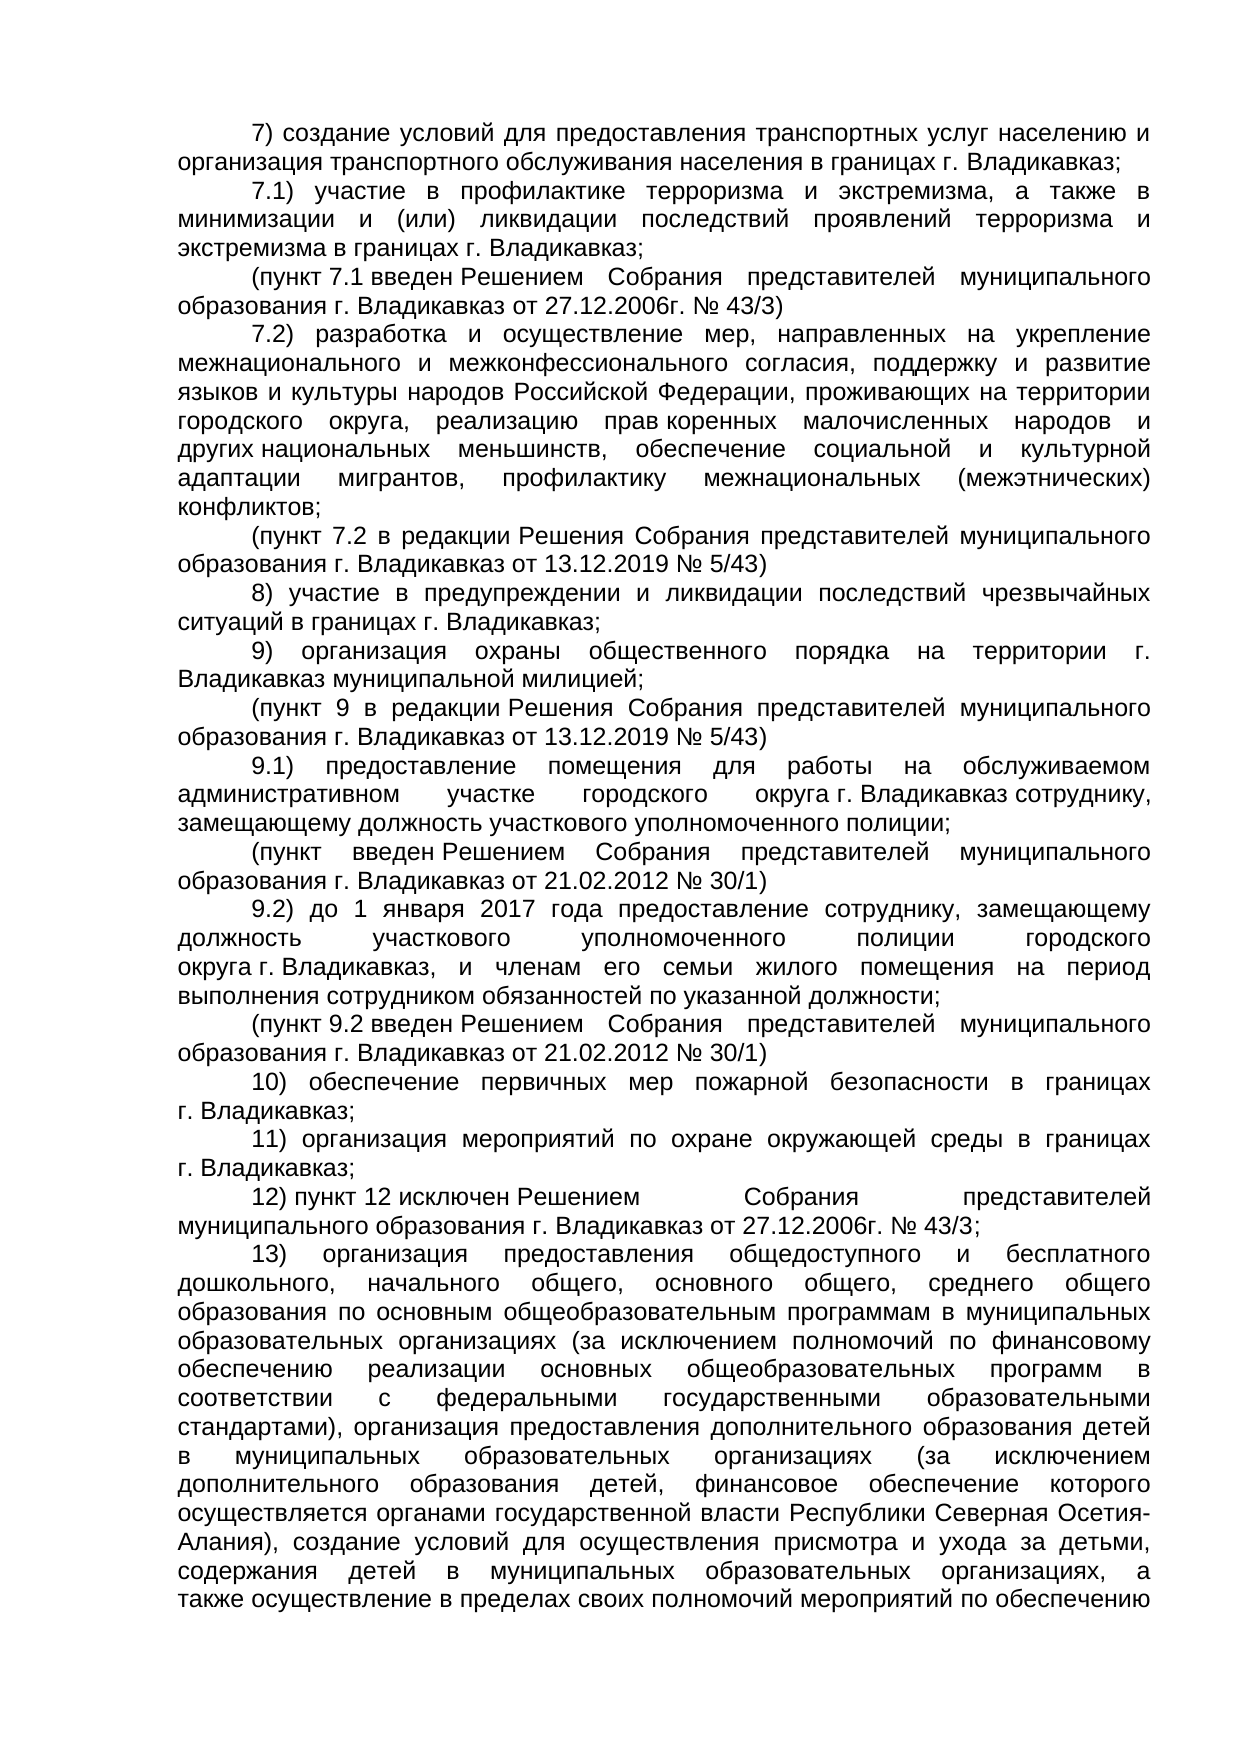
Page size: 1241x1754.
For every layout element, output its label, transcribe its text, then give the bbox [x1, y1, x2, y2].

text (пункт 7.2 в редакции Решения Собрания представителей муниципального образования г. Владикавказ от 13.12.2019 № 5/43) [177, 521, 1152, 578]
text 9.2) до 1 января 2017 года предоставление сотруднику, замещающему должность участкового уполномоченного полиции городского округа г. Владикавказ, и членам его семьи жилого помещения на период выполнения сотрудником обязанностей по указанной должности; [177, 894, 1152, 1009]
text 7.2) разработка и осуществление мер, направленных на укрепление межнационального и межконфессионального согласия, поддержку и развитие языков и культуры народов Российской Федерации, проживающих на территории городского округа, реализацию прав коренных малочисленных народов и других национальных меньшинств, обеспечение социальной и культурной адаптации мигрантов, профилактику межнациональных (межэтнических) конфликтов; [177, 319, 1152, 521]
text (пункт 9 в редакции Решения Собрания представителей муниципального образования г. Владикавказ от 13.12.2019 № 5/43) [177, 693, 1152, 751]
text 12) пункт 12 исключен Решением Собрания представителей муниципального образования г. Владикавказ от 27.12.2006г. № 43/3; [177, 1182, 1152, 1239]
text (пункт 7.1 введен Решением Собрания представителей муниципального образования г. Владикавказ от 27.12.2006г. № 43/3) [177, 262, 1152, 319]
text (пункт 9.2 введен Решением Собрания представителей муниципального образования г. Владикавказ от 21.02.2012 № 30/1) [177, 1009, 1152, 1067]
text 7) создание условий для предоставления транспортных услуг населению и организация транспортного обслуживания населения в границах г. Владикавказ; [177, 118, 1152, 176]
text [177, 1239, 1152, 1613]
text 9.1) предоставление помещения для работы на обслуживаемом административном участке городского округа г. Владикавказ сотруднику, замещающему должность участкового уполномоченного полиции; [177, 751, 1152, 837]
text (пункт введен Решением Собрания представителей муниципального образования г. Владикавказ от 21.02.2012 № 30/1) [177, 837, 1152, 894]
text 10) обеспечение первичных мер пожарной безопасности в границах г. Владикавказ; [177, 1067, 1152, 1124]
text 7.1) участие в профилактике терроризма и экстремизма, а также в минимизации и (или) ликвидации последствий проявлений терроризма и экстремизма в границах г. Владикавказ; [177, 176, 1152, 262]
text 11) организация мероприятий по охране окружающей среды в границах г. Владикавказ; [177, 1124, 1152, 1182]
text 8) участие в предупреждении и ликвидации последствий чрезвычайных ситуаций в границах г. Владикавказ; [177, 578, 1152, 636]
text 9) организация охраны общественного порядка на территории г. Владикавказ муниципальной милицией; [177, 636, 1152, 693]
